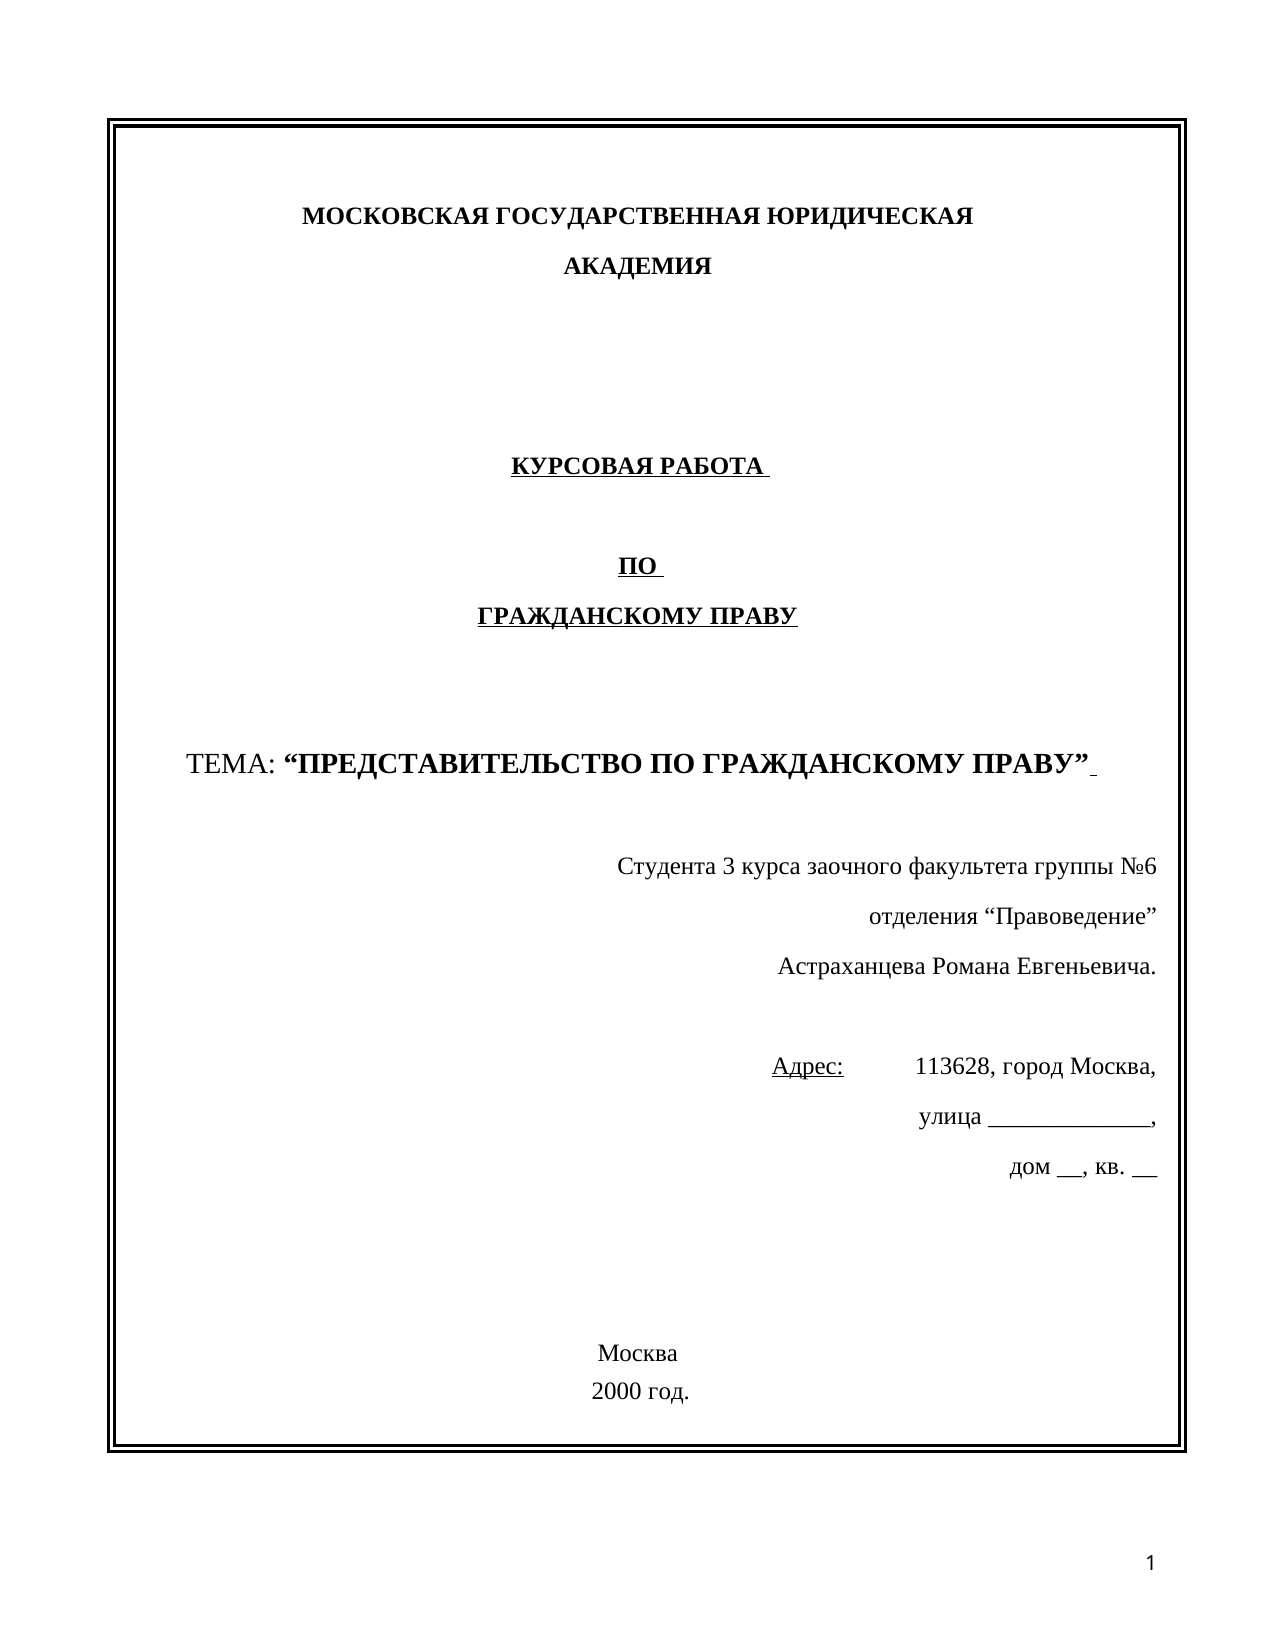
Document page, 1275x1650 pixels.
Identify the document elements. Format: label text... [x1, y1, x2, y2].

text Адрес: 113628, город Москва, [118, 1029, 1157, 1079]
text Студента 3 курса заочного факультета группы №6 [118, 829, 1157, 879]
text Москва [118, 1329, 1157, 1367]
text ПО [118, 529, 1157, 579]
text КУРСОВАЯ РАБОТА [118, 429, 1157, 479]
text 2000 год. [118, 1367, 1157, 1404]
text отделения “Правоведение” [118, 879, 1157, 929]
text Астраханцева Романа Евгеньевича. [118, 929, 1157, 979]
text МОСКОВСКАЯ ГОСУДАРСТВЕННАЯ ЮРИДИЧЕСКАЯ [118, 179, 1157, 229]
text улица _____________, [118, 1079, 1157, 1129]
text дом __, кв. __ [118, 1129, 1157, 1179]
text ТЕМА: “ПРЕДСТАВИТЕЛЬСТВО ПО ГРАЖДАНСКОМУ ПРАВУ” [118, 729, 1157, 779]
text ГРАЖДАНСКОМУ ПРАВУ [118, 579, 1157, 629]
text АКАДЕМИЯ [118, 229, 1157, 279]
